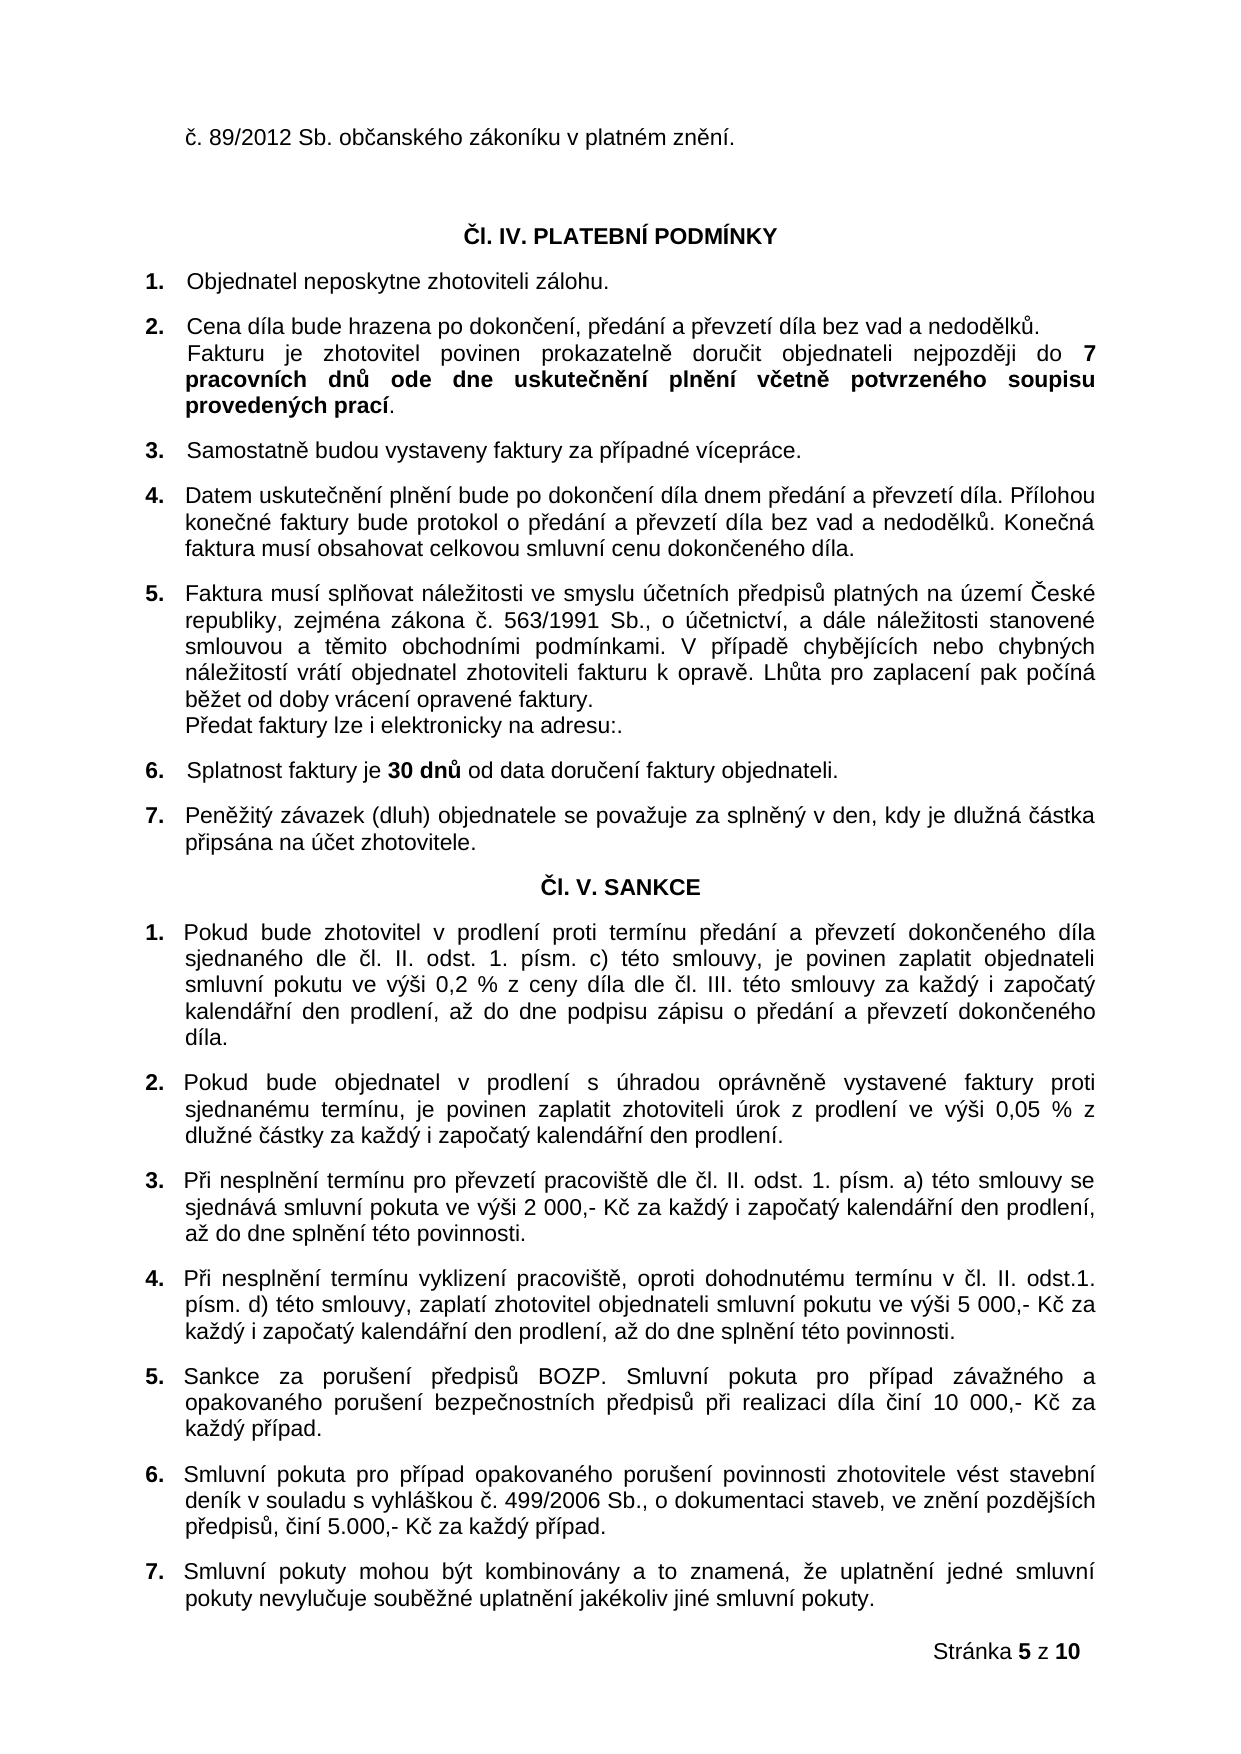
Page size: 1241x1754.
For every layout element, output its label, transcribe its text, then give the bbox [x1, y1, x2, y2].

list Objednatel neposkytne zhotoviteli zálohu. [145, 268, 1096, 294]
list Peněžitý závazek (dluh) objednatele se považuje za splněný v den, kdy je dlužná částka připsána na účet zhotovitele. [145, 802, 1096, 855]
text Fakturu je zhotovitel povinen prokazatelně doručit objednateli nejpozději do 7 pracovních dnů ode dne uskutečnění plnění včetně potvrzeného soupisu provedených prací. [185, 339, 1096, 418]
list Při nesplnění termínu vyklizení pracoviště, oproti dohodnutému termínu v čl. II. odst.1. písm. d) této smlouvy, zaplatí zhotovitel objednateli smluvní pokutu ve výši 5 000,- Kč za každý i započatý kalendářní den prodlení, až do dne splnění této povinnosti. [145, 1265, 1096, 1344]
list Při nesplnění termínu pro převzetí pracoviště dle čl. II. odst. 1. písm. a) této smlouvy se sjednává smluvní pokuta ve výši 2 000,- Kč za každý i započatý kalendářní den prodlení, až do dne splnění této povinnosti. [145, 1167, 1096, 1246]
list Smluvní pokuta pro případ opakovaného porušení povinnosti zhotovitele vést stavební deník v souladu s vyhláškou č. 499/2006 Sb., o dokumentaci staveb, ve znění pozdějších předpisů, činí 5.000,- Kč za každý případ. [145, 1461, 1096, 1539]
list Cena díla bude hrazena po dokončení, předání a převzetí díla bez vad a nedodělků. [145, 313, 1096, 339]
text Čl. IV. PLATEBNÍ PODMÍNKY [145, 223, 1096, 249]
text Čl. V. SANKCE [145, 874, 1096, 900]
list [145, 124, 1096, 150]
list Pokud bude zhotovitel v prodlení proti termínu předání a převzetí dokončeného díla sjednaného dle čl. II. odst. 1. písm. c) této smlouvy, je povinen zaplatit objednateli smluvní pokutu ve výši 0,2 % z ceny díla dle čl. III. této smlouvy za každý i započatý kalendářní den prodlení, až do dne podpisu zápisu o předání a převzetí dokončeného díla. [145, 919, 1096, 1051]
list Faktura musí splňovat náležitosti ve smyslu účetních předpisů platných na území České republiky, zejména zákona č. 563/1991 Sb., o účetnictví, a dále náležitosti stanovené smlouvou a těmito obchodními podmínkami. V případě chybějících nebo chybných náležitostí vrátí objednatel zhotoviteli fakturu k opravě. Lhůta pro zaplacení pak počíná běžet od doby vrácení opravené faktury. [145, 580, 1096, 712]
list Datem uskutečnění plnění bude po dokončení díla dnem předání a převzetí díla. Přílohou konečné faktury bude protokol o předání a převzetí díla bez vad a nedodělků. Konečná faktura musí obsahovat celkovou smluvní cenu dokončeného díla. [145, 482, 1096, 561]
list Pokud bude objednatel v prodlení s úhradou oprávněně vystavené faktury proti sjednanému termínu, je povinen zaplatit zhotoviteli úrok z prodlení ve výši 0,05 % z dlužné částky za každý i započatý kalendářní den prodlení. [145, 1069, 1096, 1148]
list Smluvní pokuty mohou být kombinovány a to znamená, že uplatnění jedné smluvní pokuty nevylučuje souběžné uplatnění jakékoliv jiné smluvní pokuty. [145, 1558, 1096, 1611]
text Předat faktury lze i elektronicky na adresu:. [145, 712, 1096, 738]
list Samostatně budou vystaveny faktury za případné vícepráce. [145, 437, 1096, 464]
list Sankce za porušení předpisů BOZP. Smluvní pokuta pro případ závažného a opakovaného porušení bezpečnostních předpisů při realizaci díla činí 10 000,- Kč za každý případ. [145, 1363, 1096, 1442]
list Splatnost faktury je 30 dnů od data doručení faktury objednateli. [145, 757, 1096, 783]
